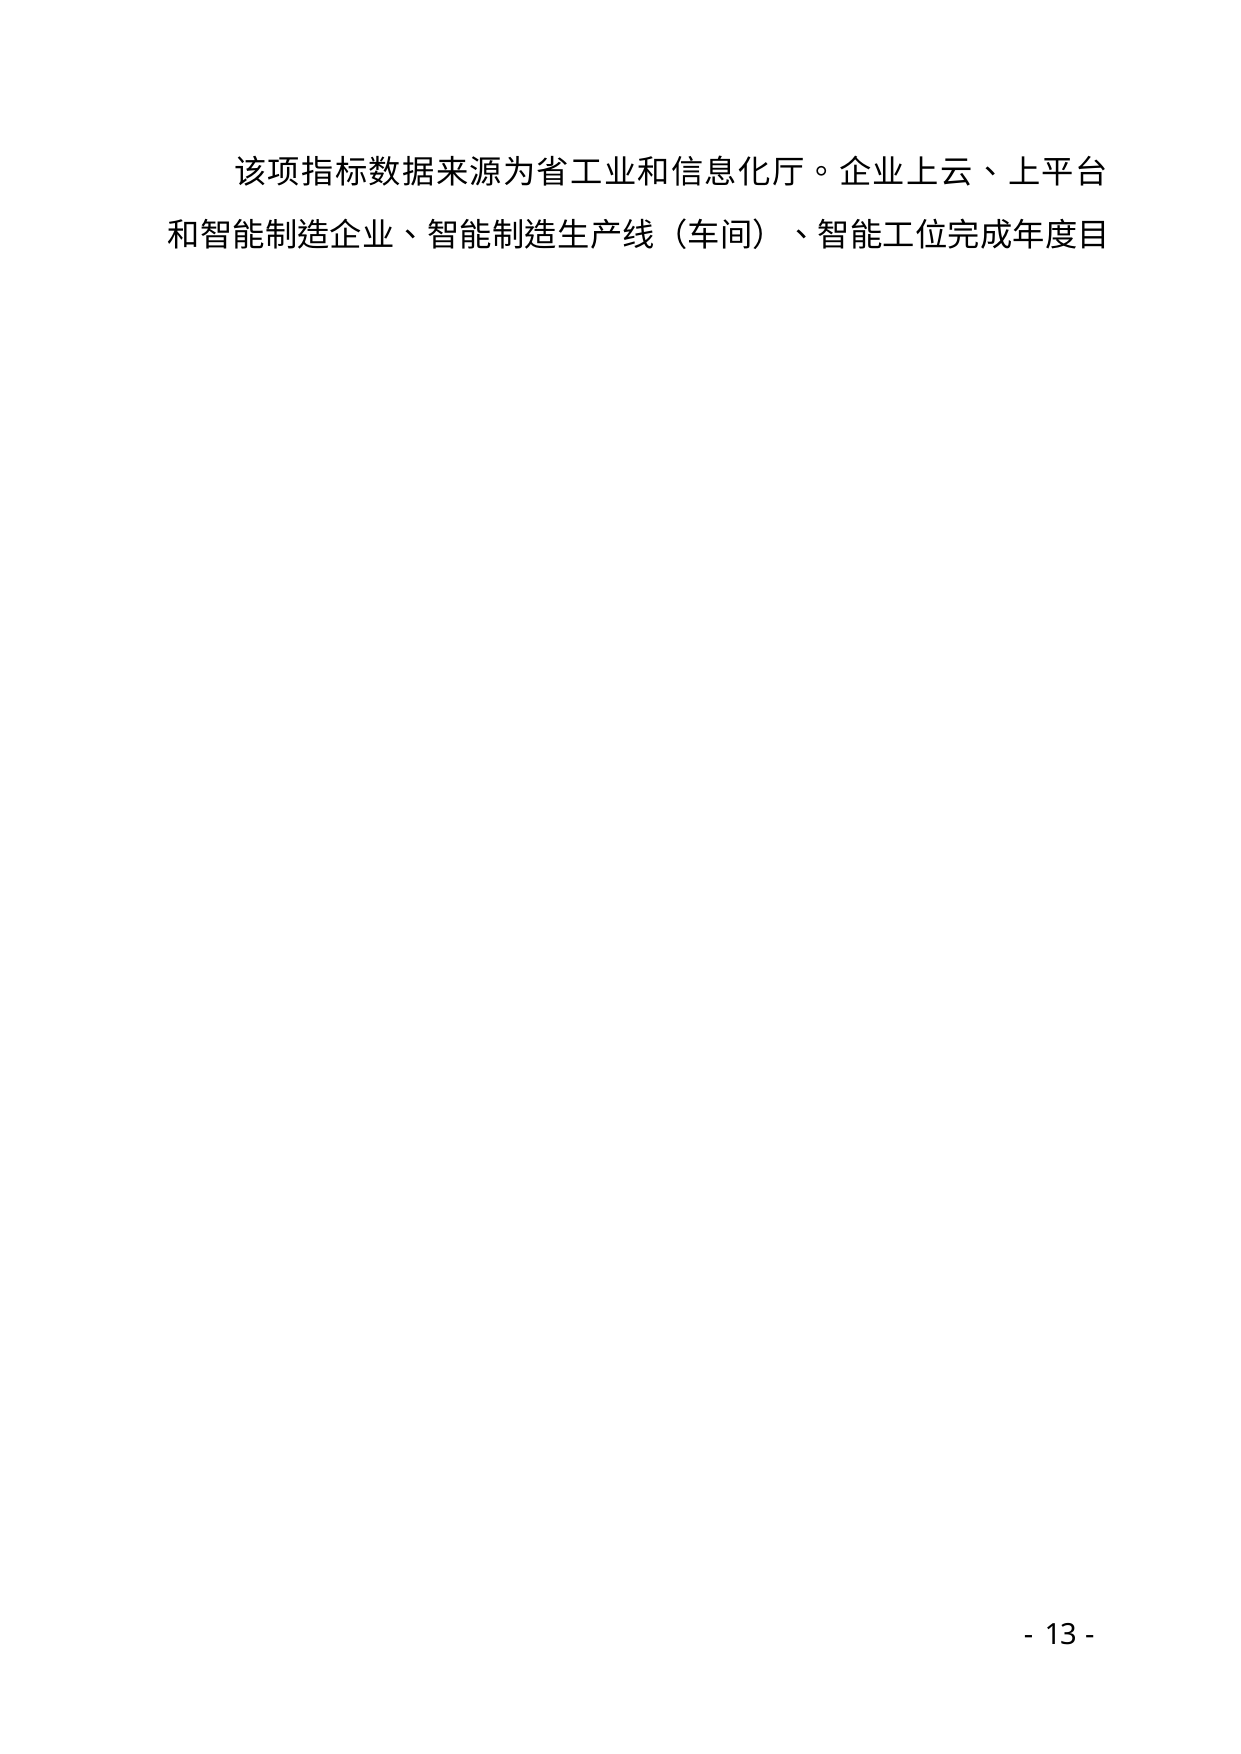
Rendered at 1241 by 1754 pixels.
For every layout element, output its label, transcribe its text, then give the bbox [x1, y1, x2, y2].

text 该项指标数据来源为省工业和信息化厅。企业上云、上平台 和智能制造企业、智能制造生产线（车间）、智能工位完成年度目 [167, 149, 1110, 255]
